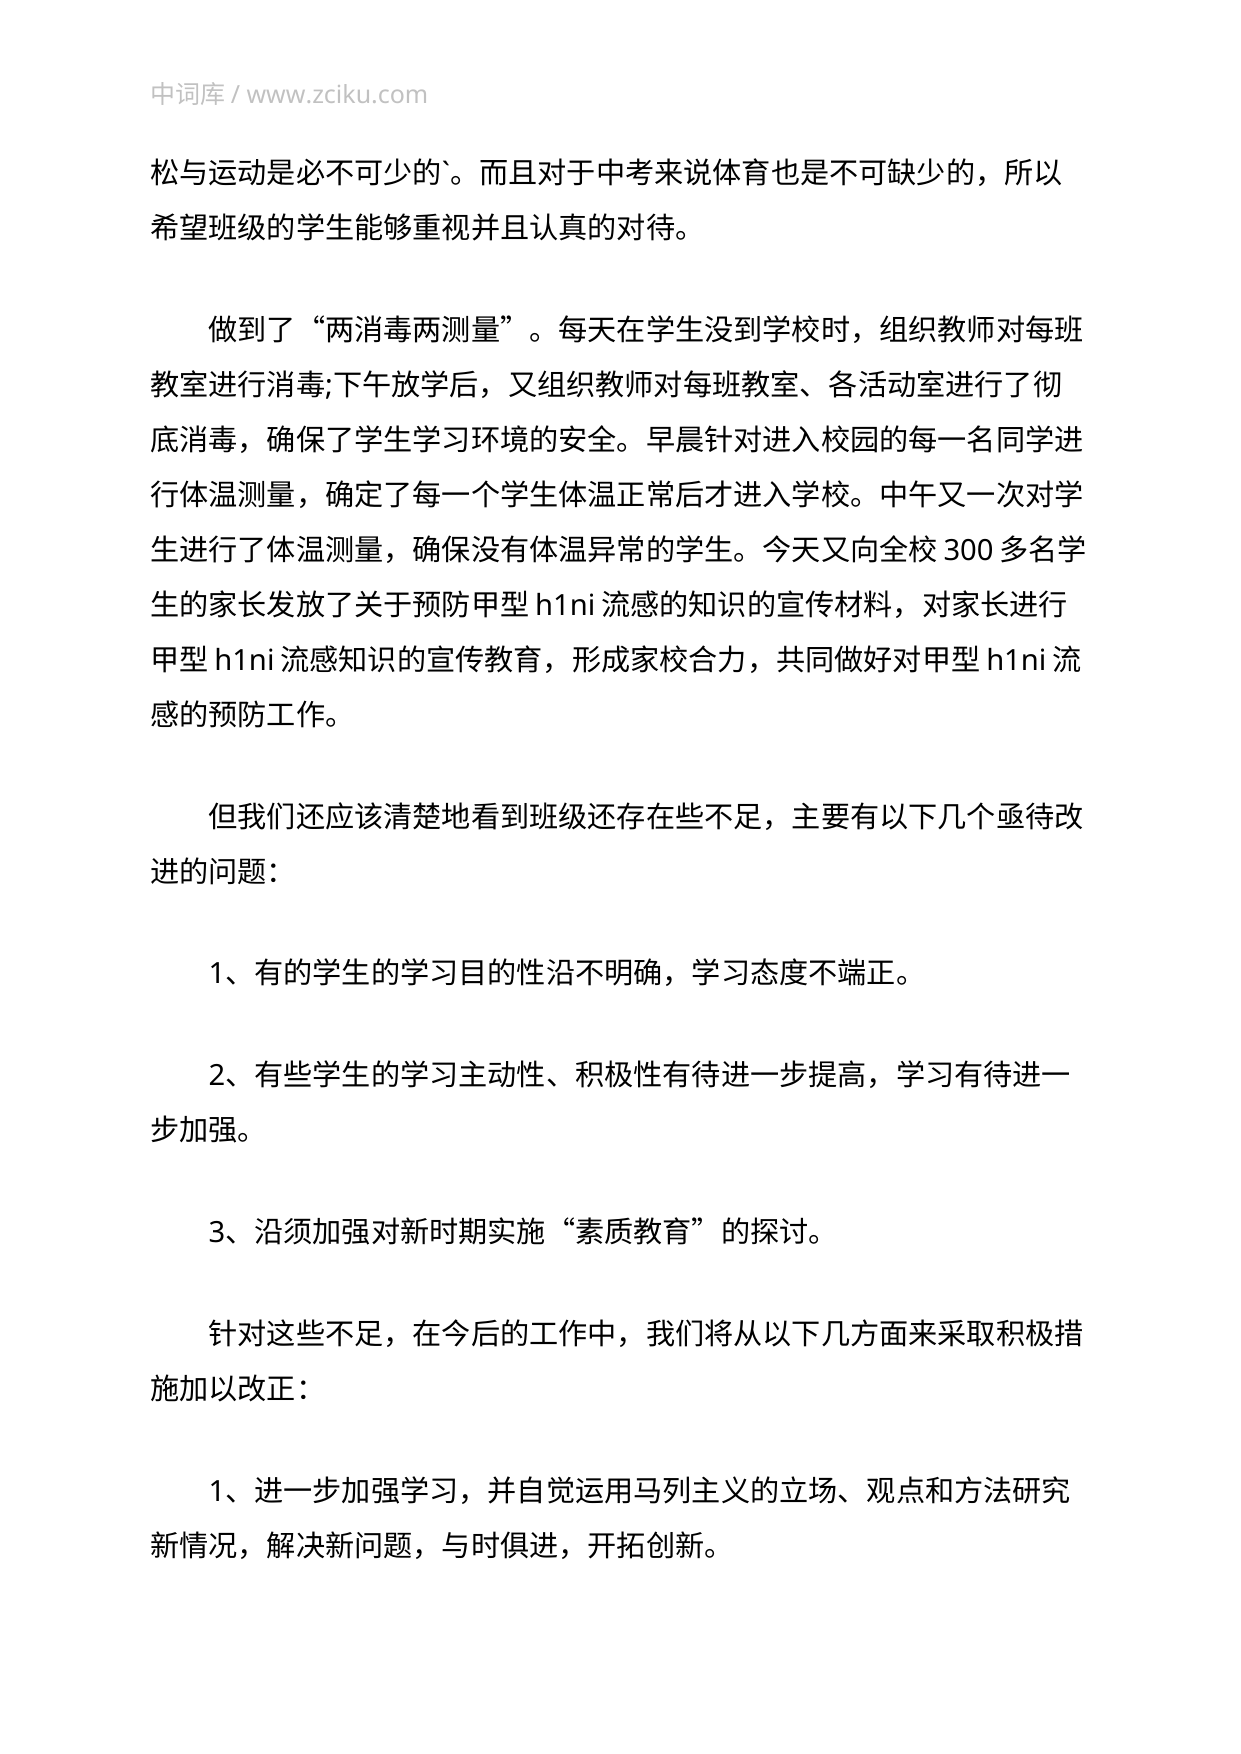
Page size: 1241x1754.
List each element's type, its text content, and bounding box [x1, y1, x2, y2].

text 3、沿须加强对新时期实施“素质教育”的探讨。 [150, 1209, 1090, 1251]
text 1、进一步加强学习，并自觉运用马列主义的立场、观点和方法研究新情况，解决新问题，与时俱进，开拓创新。 [150, 1467, 1090, 1564]
text 2、有些学生的学习主动性、积极性有待进一步提高，学习有待进一步加强。 [150, 1052, 1090, 1149]
text 1、有的学生的学习目的性沿不明确，学习态度不端正。 [150, 950, 1090, 992]
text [150, 150, 1090, 247]
text 但我们还应该清楚地看到班级还存在些不足，主要有以下几个亟待改进的问题： [150, 793, 1090, 890]
text 做到了“两消毒两测量”。每天在学生没到学校时，组织教师对每班教室进行消毒;下午放学后，又组织教师对每班教室、各活动室进行了彻底消毒，确保了学生学习环境的安全。早晨针对进入校园的每一名同学进行体温测量，确定了每一个学生体温正常后才进入学校。中午又一次对学生进行了体温测量，确保没有体温异常的学生。今天又向全校300多名学生的家长发放了关于预防甲型h1ni流感的知识的宣传材料，对家长进行甲型h1ni流感知识的宣传教育，形成家校合力，共同做好对甲型h1ni流感的预防工作。 [150, 307, 1090, 734]
text 针对这些不足，在今后的工作中，我们将从以下几方面来采取积极措施加以改正： [150, 1311, 1090, 1408]
